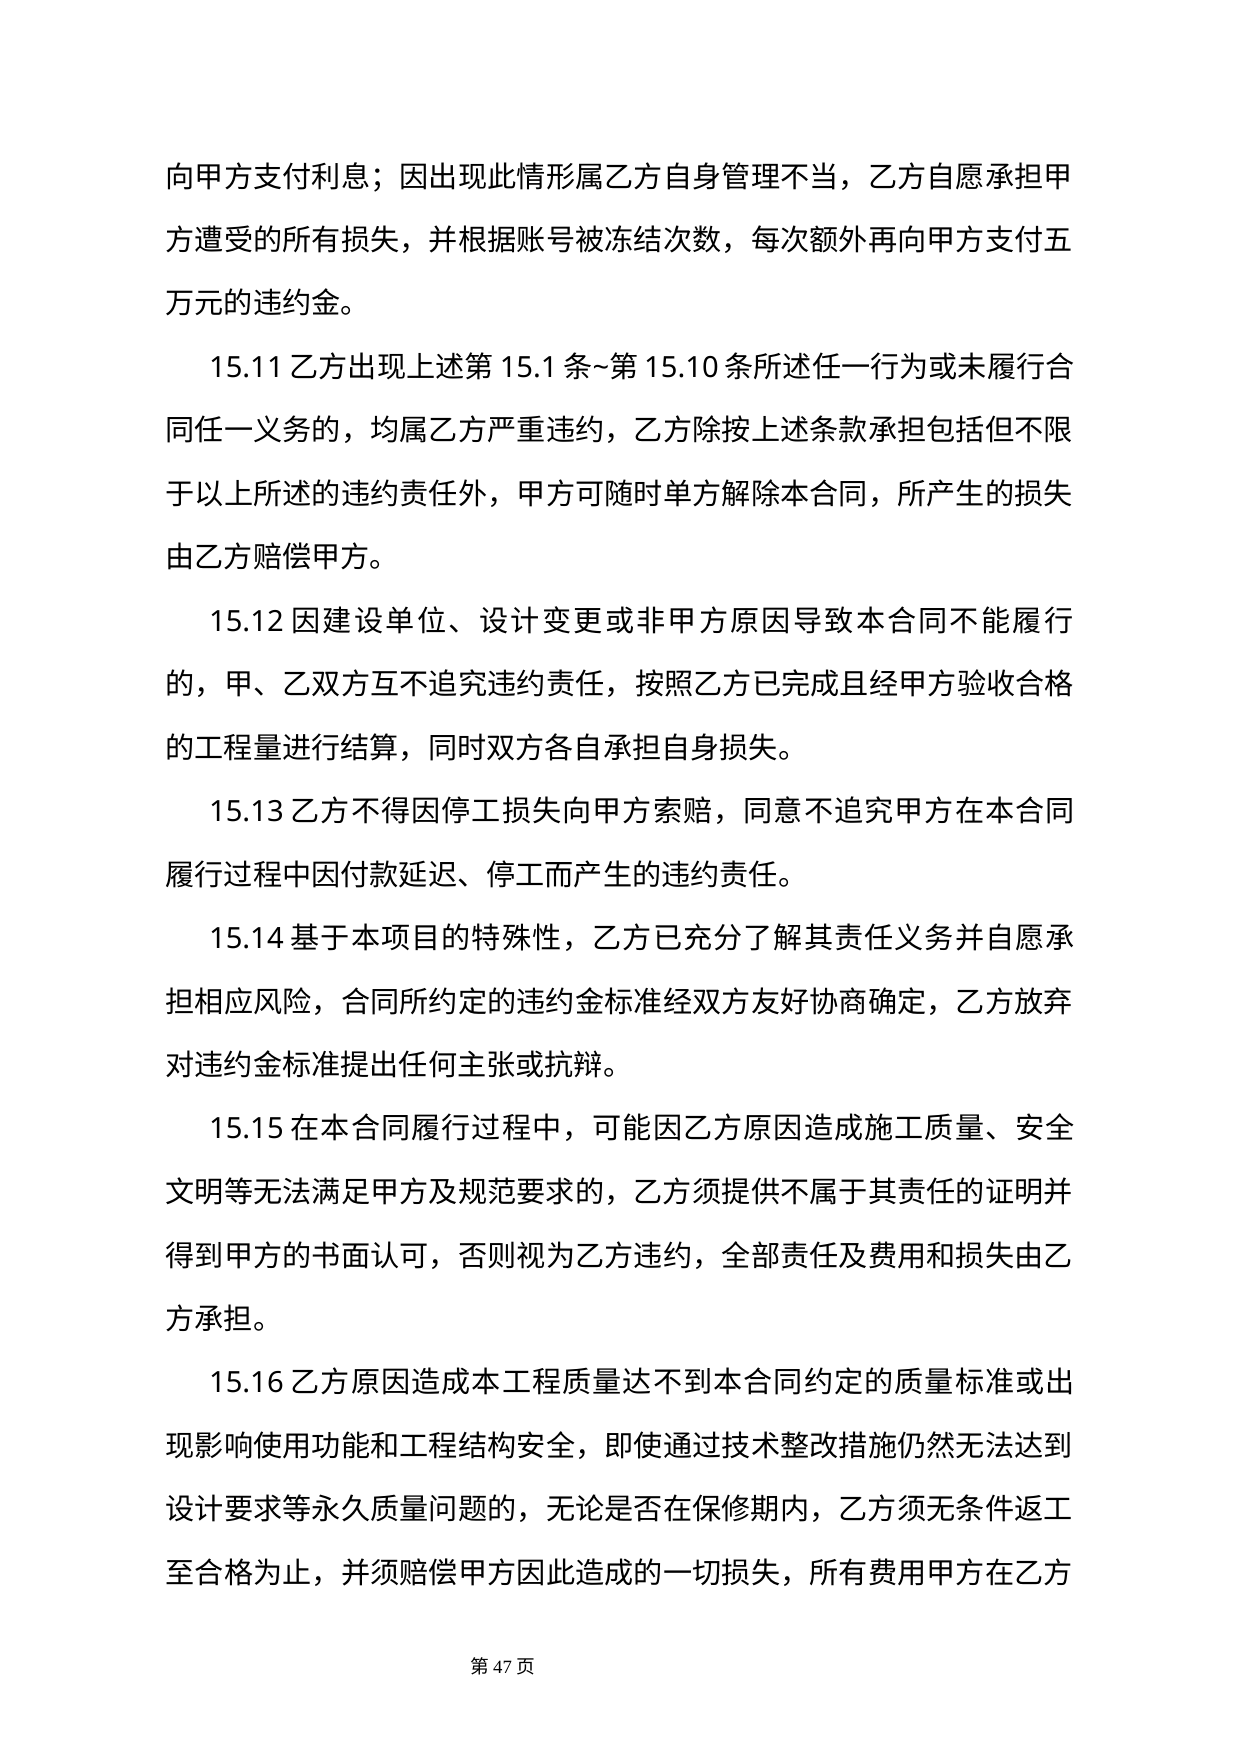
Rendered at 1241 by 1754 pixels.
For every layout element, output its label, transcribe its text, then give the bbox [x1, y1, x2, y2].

text 15.12因建设单位、设计变更或非甲方原因导致本合同不能履行的，甲、乙双方互不追究违约责任，按照乙方已完成且经甲方验收合格的工程量进行结算，同时双方各自承担自身损失。 [165, 597, 1075, 767]
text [165, 1359, 1075, 1592]
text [165, 153, 1075, 322]
text 15.15在本合同履行过程中，可能因乙方原因造成施工质量、安全文明等无法满足甲方及规范要求的，乙方须提供不属于其责任的证明并得到甲方的书面认可，否则视为乙方违约，全部责任及费用和损失由乙方承担。 [165, 1105, 1075, 1338]
text 15.13乙方不得因停工损失向甲方索赔，同意不追究甲方在本合同履行过程中因付款延迟、停工而产生的违约责任。 [165, 788, 1075, 893]
text 15.14基于本项目的特殊性，乙方已充分了解其责任义务并自愿承担相应风险，合同所约定的违约金标准经双方友好协商确定，乙方放弃对违约金标准提出任何主张或抗辩。 [165, 915, 1075, 1084]
text 15.11乙方出现上述第15.1条~第15.10条所述任一行为或未履行合同任一义务的，均属乙方严重违约，乙方除按上述条款承担包括但不限于以上所述的违约责任外，甲方可随时单方解除本合同，所产生的损失由乙方赔偿甲方。 [165, 343, 1075, 576]
